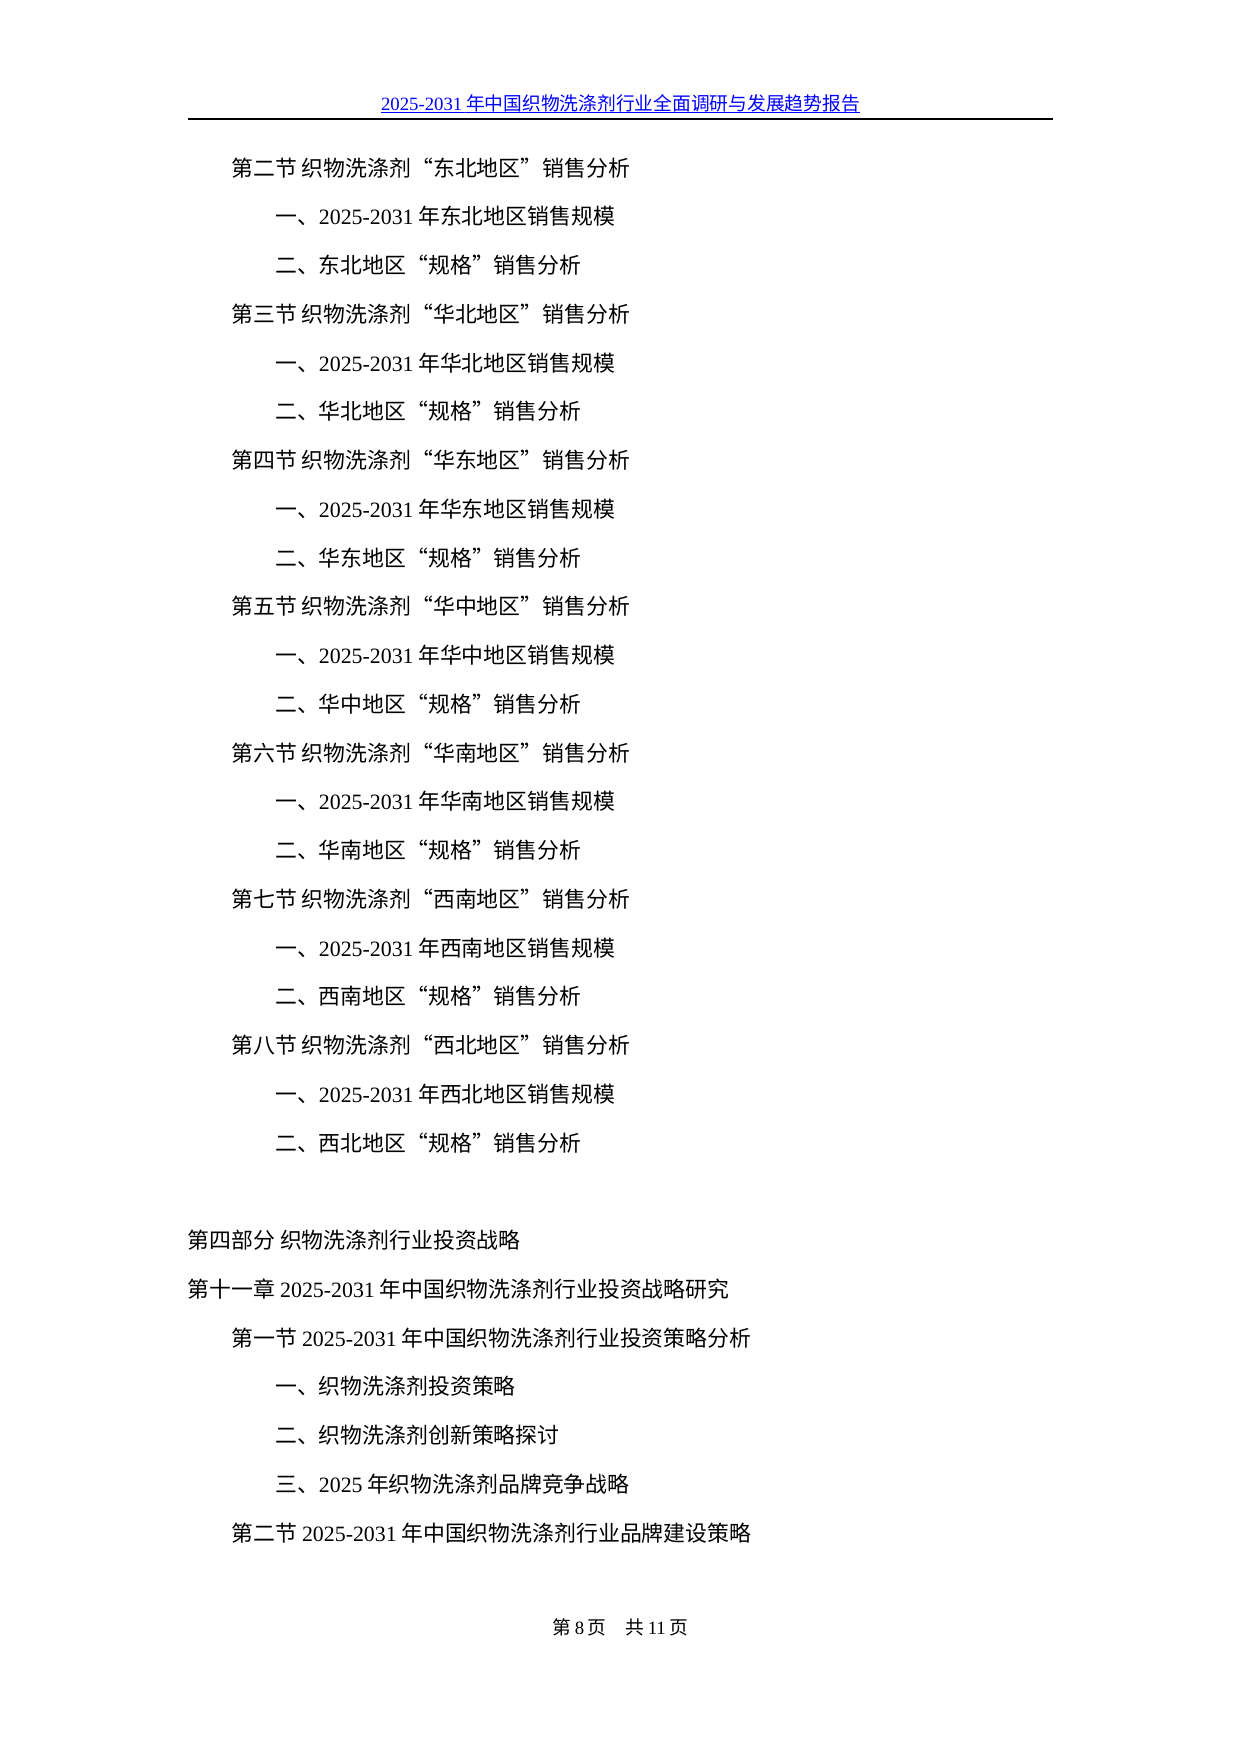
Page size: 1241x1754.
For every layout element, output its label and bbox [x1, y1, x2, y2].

text [187, 150, 1053, 1548]
